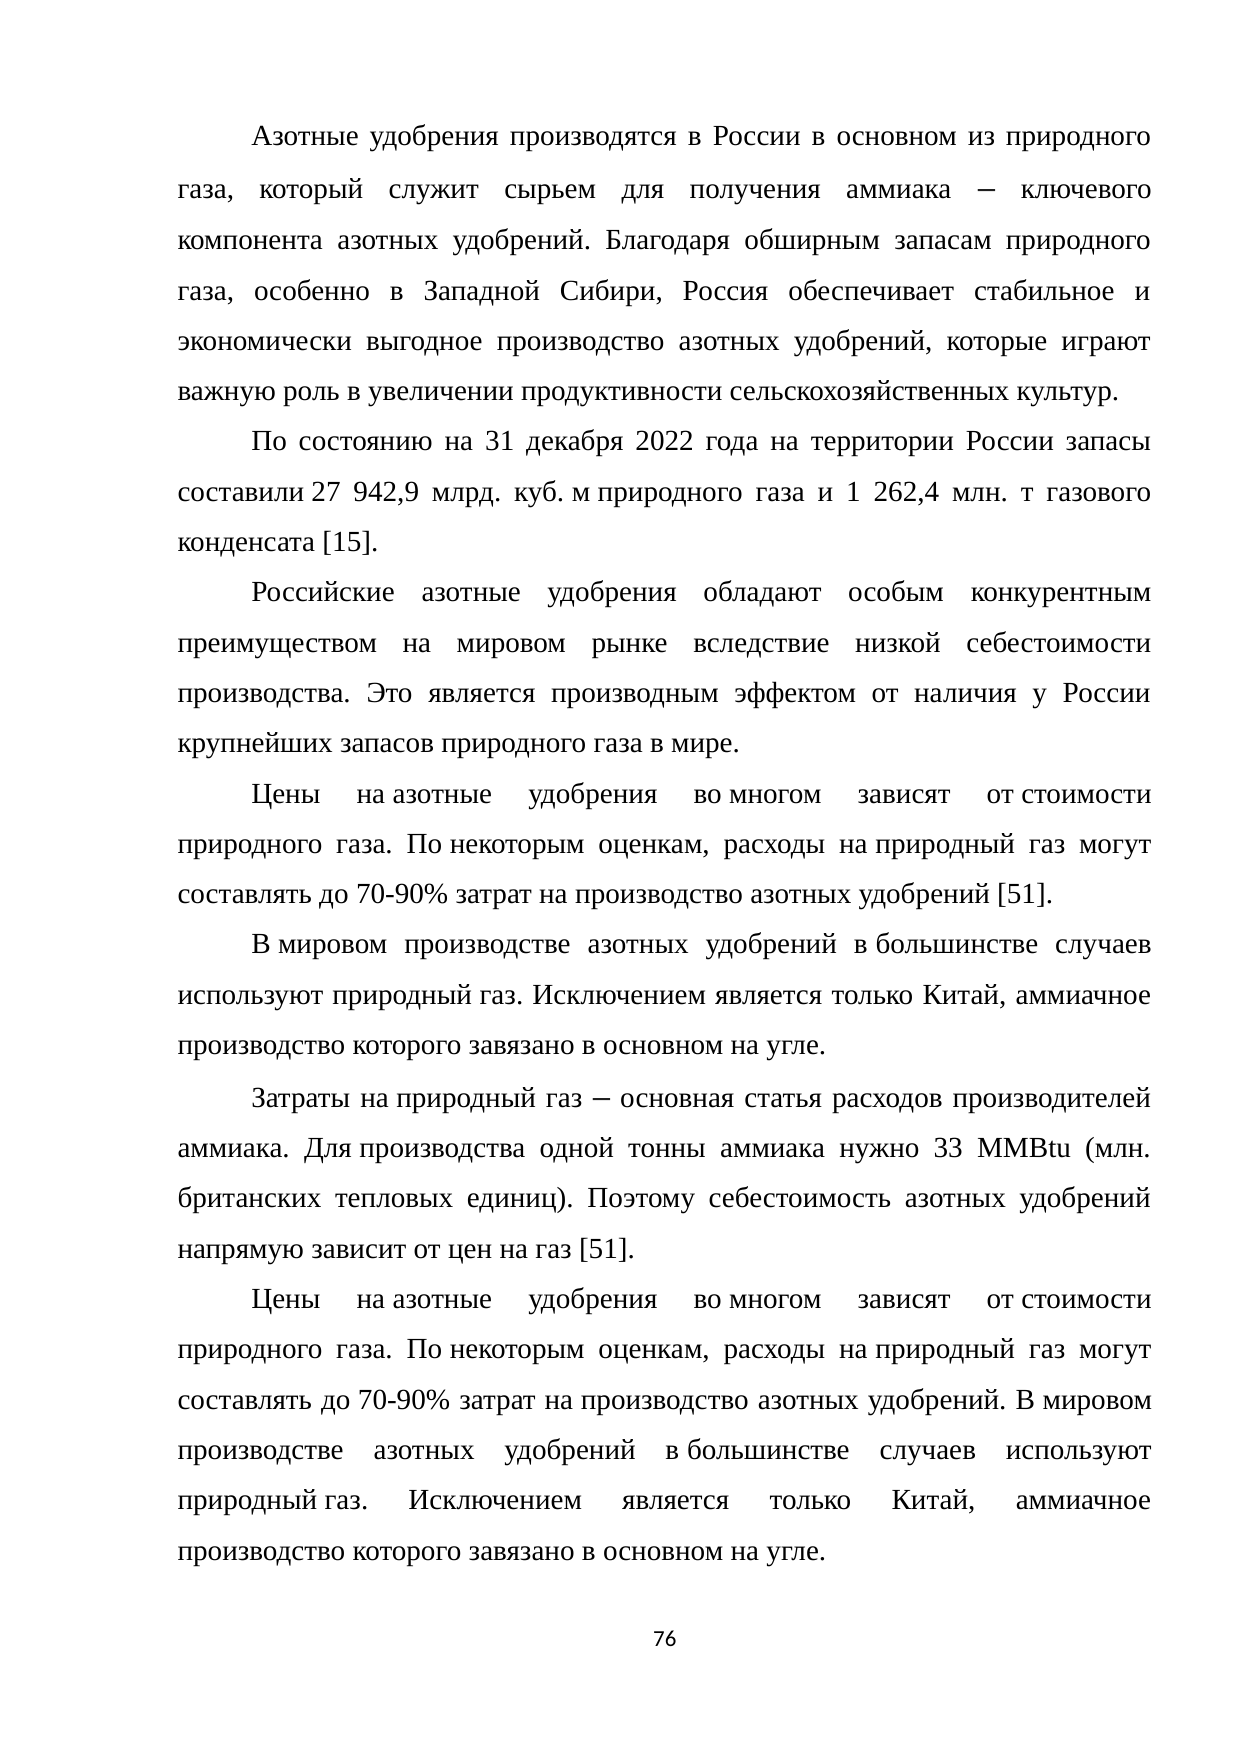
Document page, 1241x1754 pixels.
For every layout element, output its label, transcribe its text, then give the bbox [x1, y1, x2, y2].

text Цены на азотные удобрения во многом зависят от стоимости природного газа. По некоторым оценкам, расходы на природный газ могут составлять до 70-90% затрат на производство азотных удобрений [51]. [177, 776, 1152, 910]
text Азотные удобрения производятся в России в основном из природного газа, который служит сырьем для получения аммиака – ключевого компонента азотных удобрений. Благодаря обширным запасам природного газа, особенно в Западной Сибири, Россия обеспечивает стабильное и экономически выгодное производство азотных удобрений, которые играют важную роль в увеличении продуктивности сельскохозяйственных культур. [177, 118, 1152, 407]
text Российские азотные удобрения обладают особым конкурентным преимуществом на мировом рынке вследствие низкой себестоимости производства. Это является производным эффектом от наличия у России крупнейших запасов природного газа в мире. [177, 574, 1152, 759]
text Затраты на природный газ – основная статья расходов производителей аммиака. Для производства одной тонны аммиака нужно 33 MMBtu (млн. британских тепловых единиц). Поэтому себестоимость азотных удобрений напрямую зависит от цен на газ [51]. [177, 1078, 1152, 1264]
text В мировом производстве азотных удобрений в большинстве случаев используют природный газ. Исключением является только Китай, аммиачное производство которого завязано в основном на угле. [177, 927, 1152, 1061]
text По состоянию на 31 декабря 2022 года на территории России запасы составили 27 942,9 млрд. куб. м природного газа и 1 262,4 млн. т газового конденсата [15]. [177, 423, 1152, 558]
text Цены на азотные удобрения во многом зависят от стоимости природного газа. По некоторым оценкам, расходы на природный газ могут составлять до 70-90% затрат на производство азотных удобрений. В мировом производстве азотных удобрений в большинстве случаев используют природный газ. Исключением является только Китай, аммиачное производство которого завязано в основном на угле. [177, 1281, 1152, 1566]
